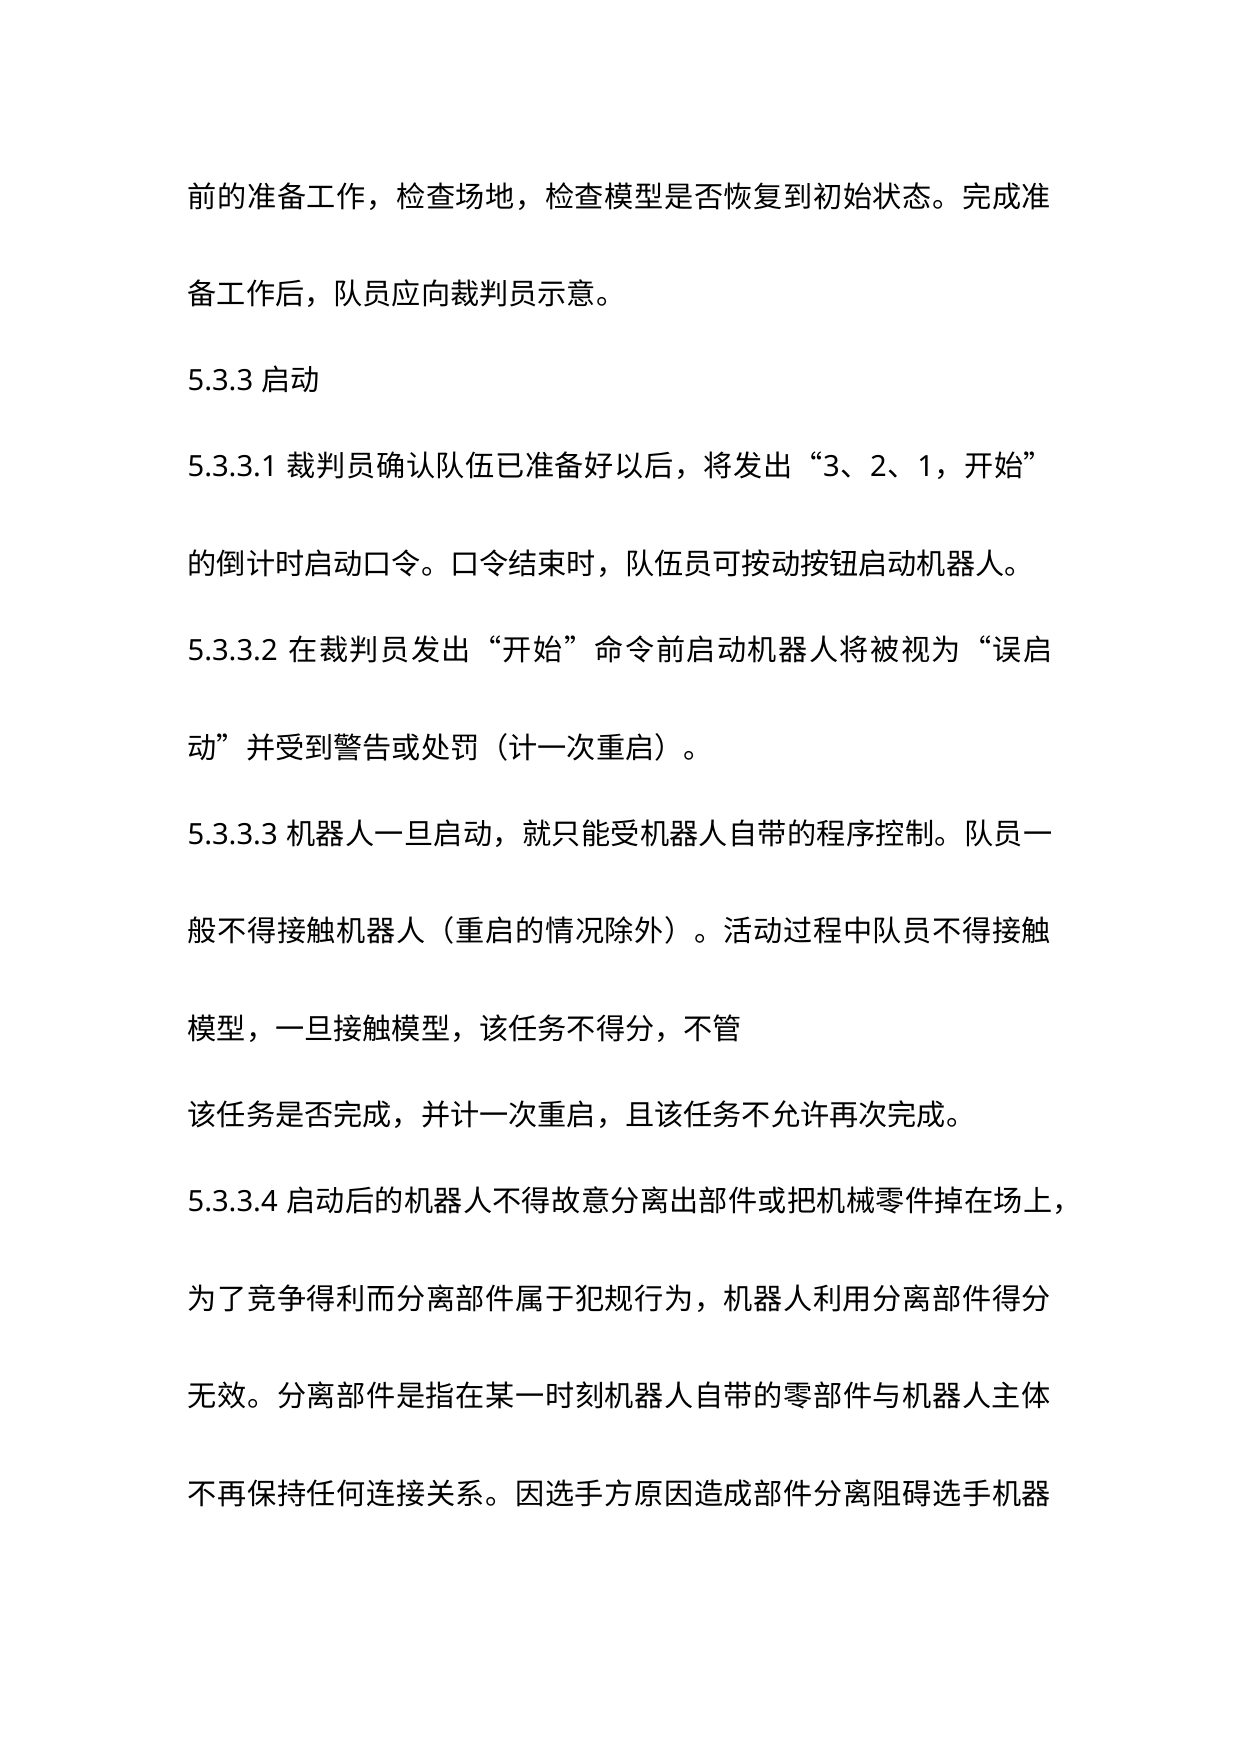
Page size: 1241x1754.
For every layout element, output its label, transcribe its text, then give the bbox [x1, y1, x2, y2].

text 5.3.3.1 裁判员确认队伍已准备好以后，将发出“3、2、1，开始”的倒计时启动口令。口令结束时，队伍员可按动按钮启动机器人。 [187, 432, 1053, 594]
text 该任务是否完成，并计一次重启，且该任务不允许再次完成。 [187, 1080, 1053, 1145]
text 5.3.3.2 在裁判员发出“开始”命令前启动机器人将被视为“误启动”并受到警告或处罚（计一次重启）。 [187, 615, 1053, 778]
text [187, 1166, 1053, 1524]
text 5.3.3 启动 [187, 346, 1053, 411]
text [187, 162, 1053, 324]
text 5.3.3.3 机器人一旦启动，就只能受机器人自带的程序控制。队员一般不得接触机器人（重启的情况除外）。活动过程中队员不得接触模型，一旦接触模型，该任务不得分，不管 [187, 799, 1053, 1059]
